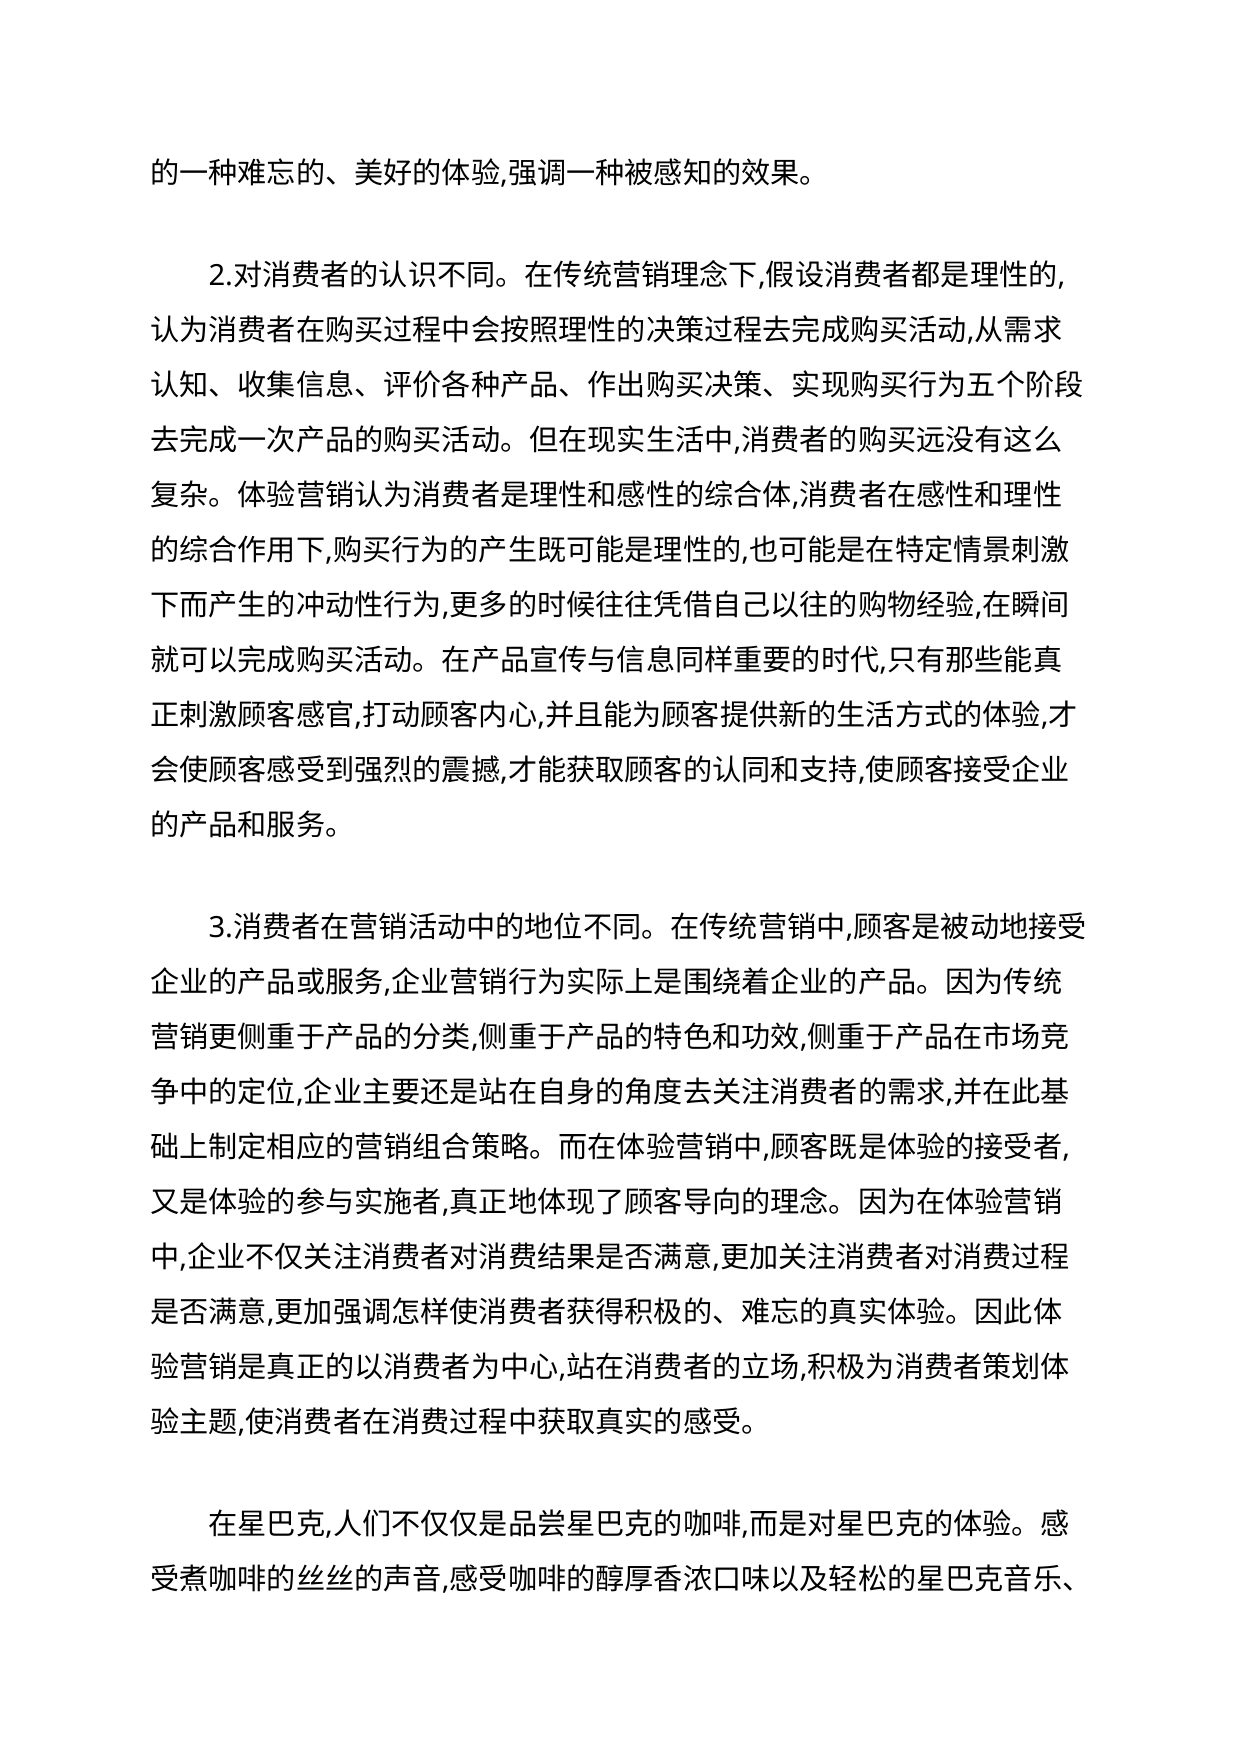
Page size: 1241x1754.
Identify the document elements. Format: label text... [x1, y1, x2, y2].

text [150, 150, 1090, 192]
text 3.消费者在营销活动中的地位不同。在传统营销中,顾客是被动地接受企业的产品或服务,企业营销行为实际上是围绕着企业的产品。因为传统营销更侧重于产品的分类,侧重于产品的特色和功效,侧重于产品在市场竞争中的定位,企业主要还是站在自身的角度去关注消费者的需求,并在此基础上制定相应的营销组合策略。而在体验营销中,顾客既是体验的接受者,又是体验的参与实施者,真正地体现了顾客导向的理念。因为在体验营销中,企业不仅关注消费者对消费结果是否满意,更加关注消费者对消费过程是否满意,更加强调怎样使消费者获得积极的、难忘的真实体验。因此体验营销是真正的以消费者为中心,站在消费者的立场,积极为消费者策划体验主题,使消费者在消费过程中获取真实的感受。 [150, 904, 1090, 1441]
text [150, 1501, 1090, 1598]
text 2.对消费者的认识不同。在传统营销理念下,假设消费者都是理性的,认为消费者在购买过程中会按照理性的决策过程去完成购买活动,从需求认知、收集信息、评价各种产品、作出购买决策、实现购买行为五个阶段去完成一次产品的购买活动。但在现实生活中,消费者的购买远没有这么复杂。体验营销认为消费者是理性和感性的综合体,消费者在感性和理性的综合作用下,购买行为的产生既可能是理性的,也可能是在特定情景刺激下而产生的冲动性行为,更多的时候往往凭借自己以往的购物经验,在瞬间就可以完成购买活动。在产品宣传与信息同样重要的时代,只有那些能真正刺激顾客感官,打动顾客内心,并且能为顾客提供新的生活方式的体验,才会使顾客感受到强烈的震撼,才能获取顾客的认同和支持,使顾客接受企业的产品和服务。 [150, 252, 1090, 844]
